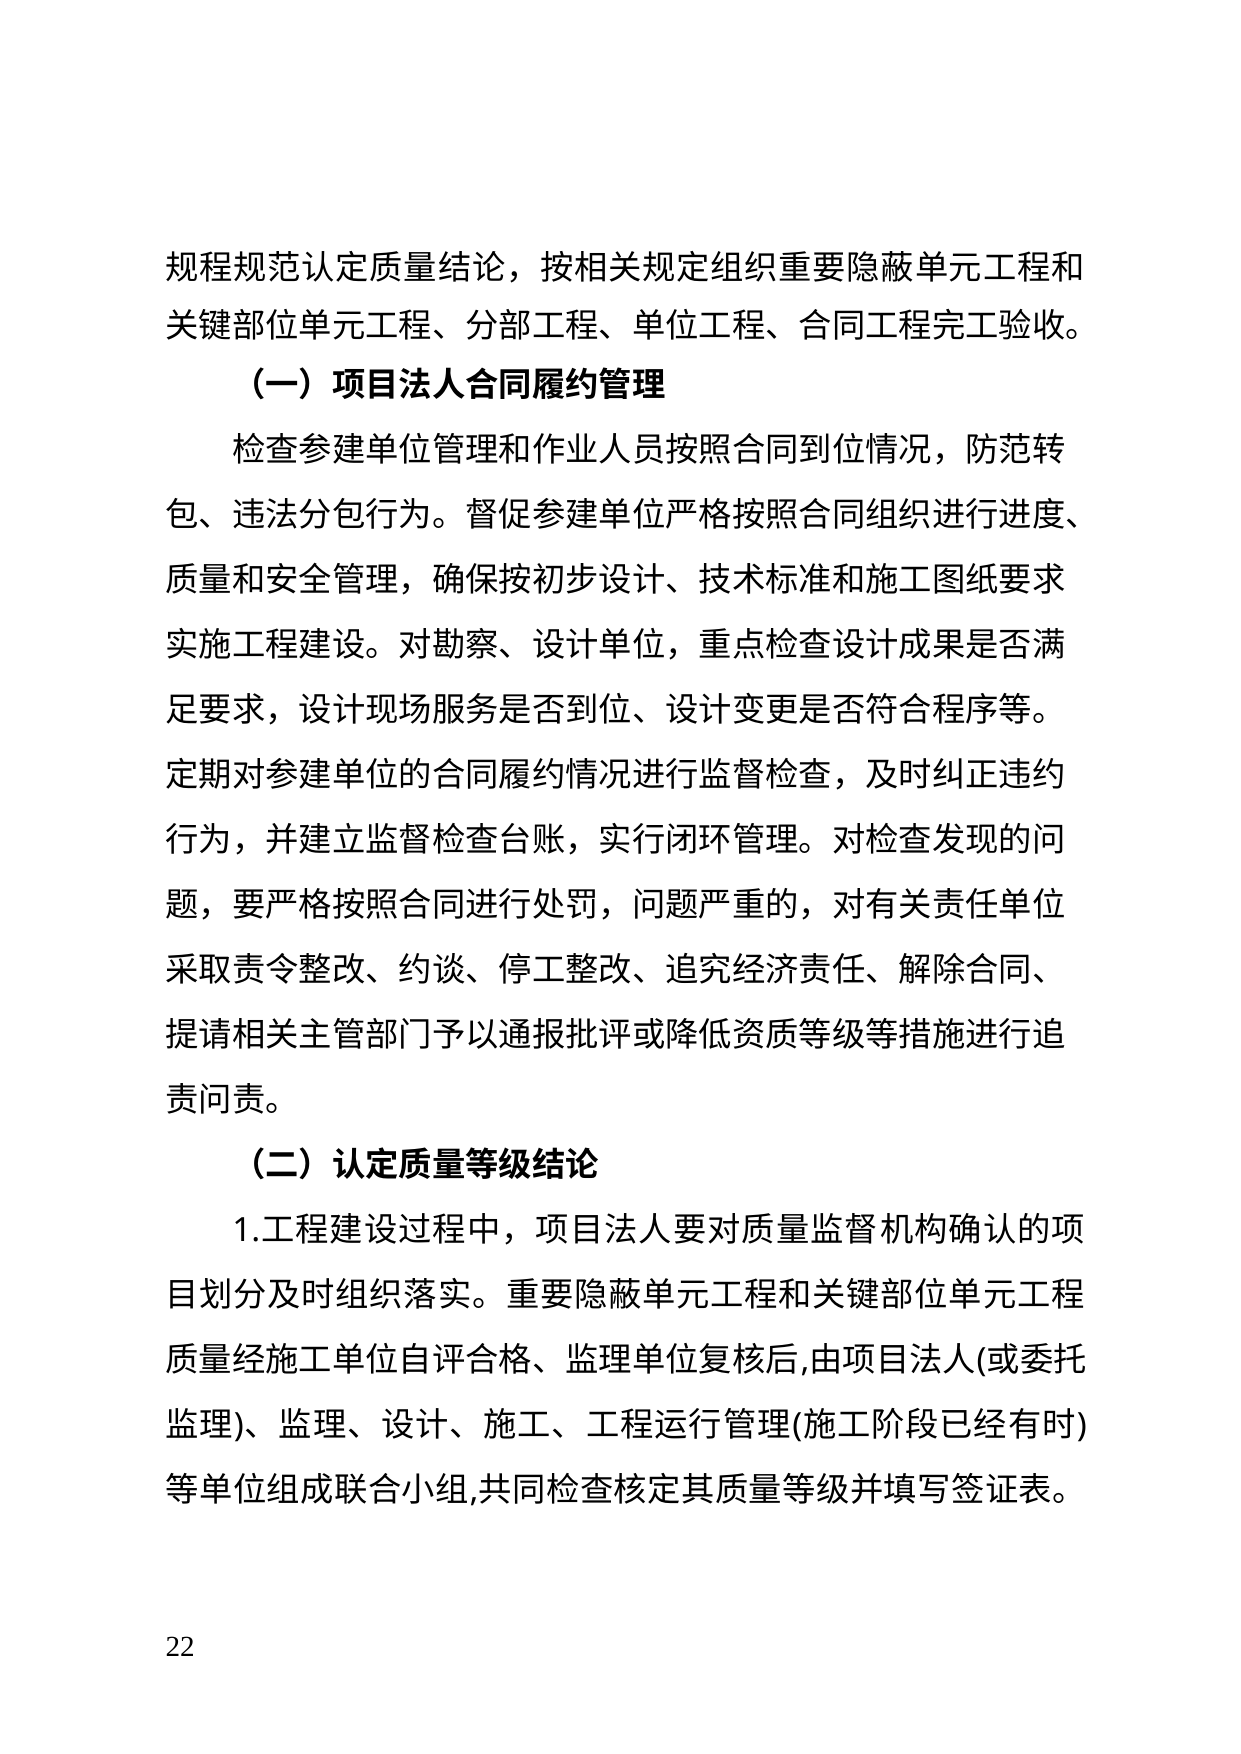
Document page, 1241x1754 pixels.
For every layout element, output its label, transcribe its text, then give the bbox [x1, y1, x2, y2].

subtitle （一）项目法人合同履约管理 [165, 349, 1087, 414]
text 检查参建单位管理和作业人员按照合同到位情况，防范转包、违法分包行为。督促参建单位严格按照合同组织进行进度、质量和安全管理，确保按初步设计、技术标准和施工图纸要求实施工程建设。对勘察、设计单位，重点检查设计成果是否满足要求，设计现场服务是否到位、设计变更是否符合程序等。定期对参建单位的合同履约情况进行监督检查，及时纠正违约行为，并建立监督检查台账，实行闭环管理。对检查发现的问题，要严格按照合同进行处罚，问题严重的，对有关责任单位采取责令整改、约谈、停工整改、追究经济责任、解除合同、提请相关主管部门予以通报批评或降低资质等级等措施进行追责问责。 [165, 414, 1087, 1129]
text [165, 233, 1087, 349]
subtitle （二）认定质量等级结论 [165, 1129, 1087, 1194]
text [165, 1194, 1087, 1519]
